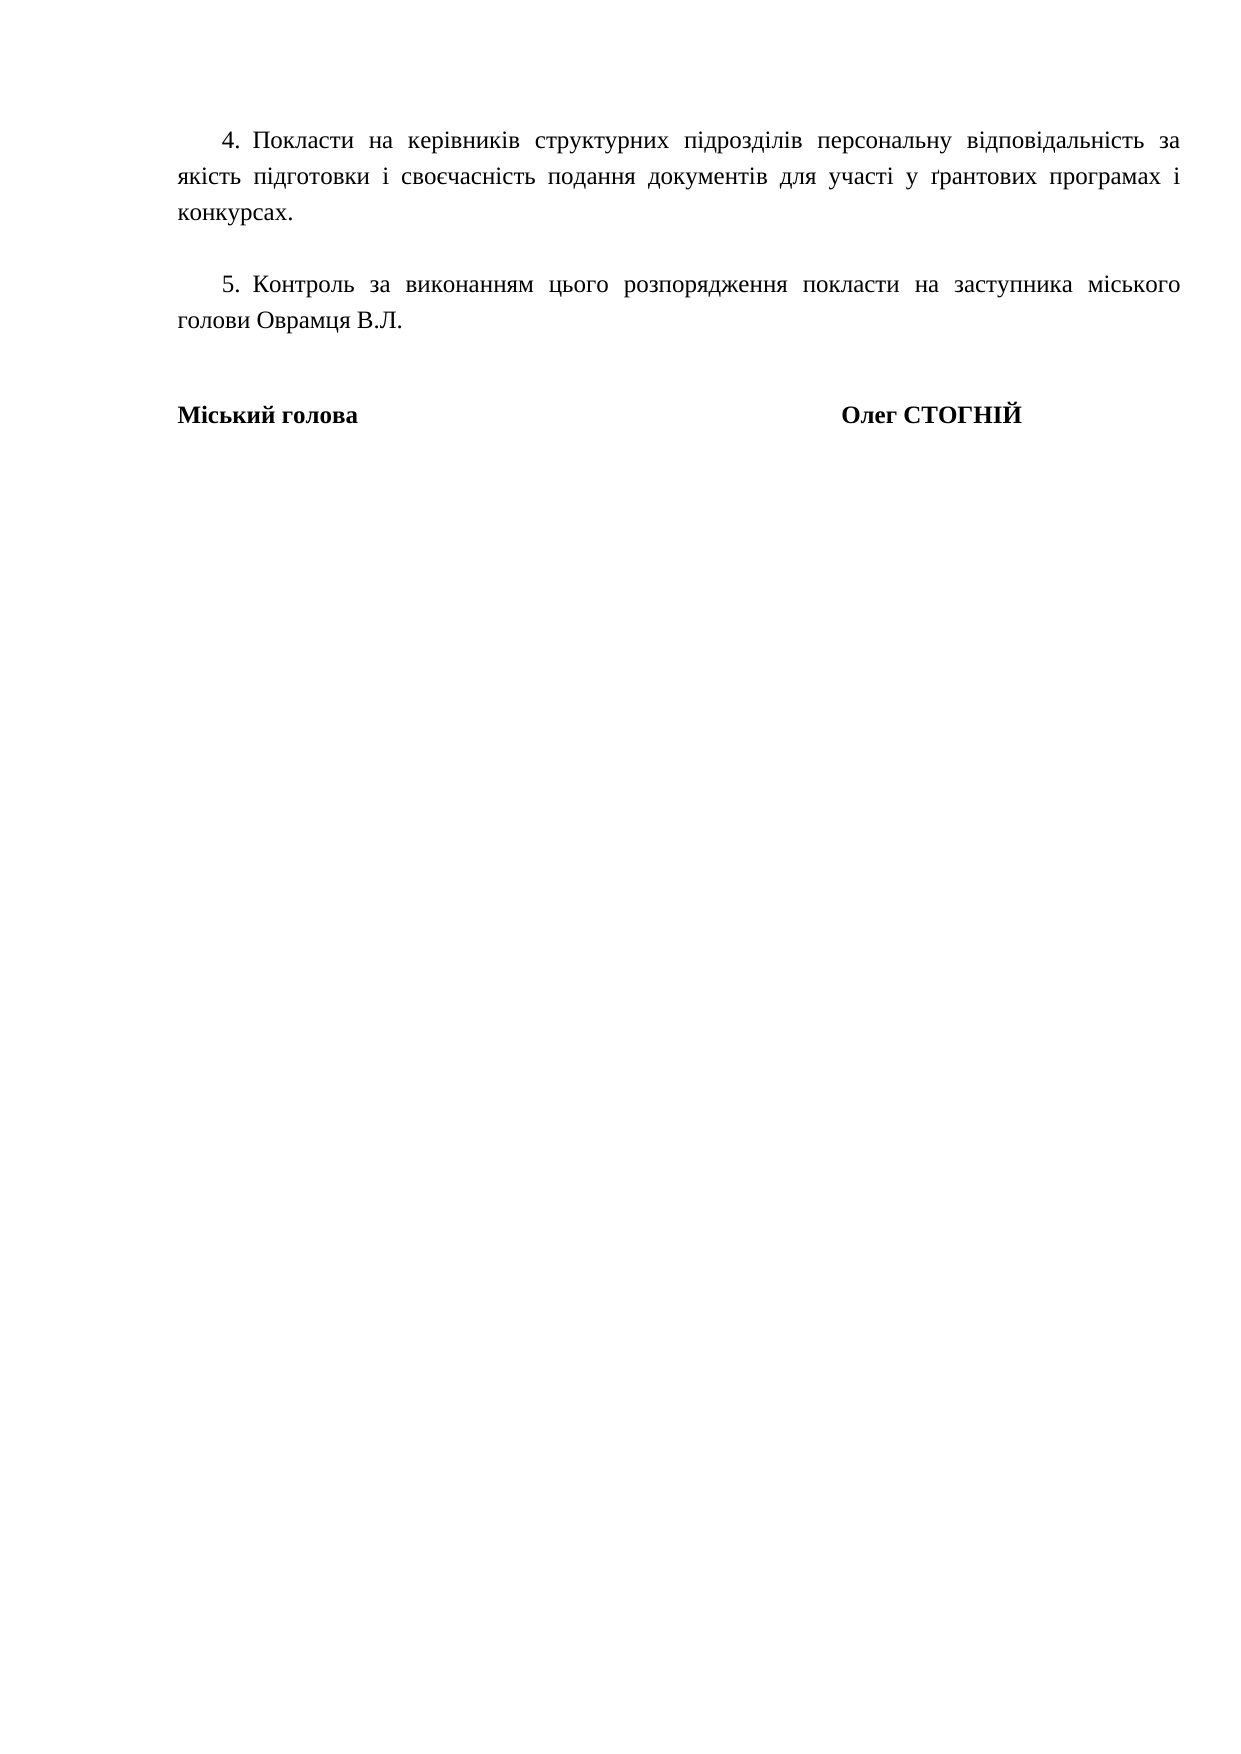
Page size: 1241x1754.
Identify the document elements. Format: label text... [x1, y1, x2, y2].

text Міський голова Олег СТОГНІЙ [177, 400, 1181, 428]
list Покласти на керівників структурних підрозділів персональну відповідальність за якість підготовки і своєчасність подання документів для участі у ґрантових програмах і конкурсах. [177, 118, 1181, 226]
list Контроль за виконанням цього розпорядження покласти на заступника міського голови Оврамця В.Л. [177, 262, 1181, 334]
